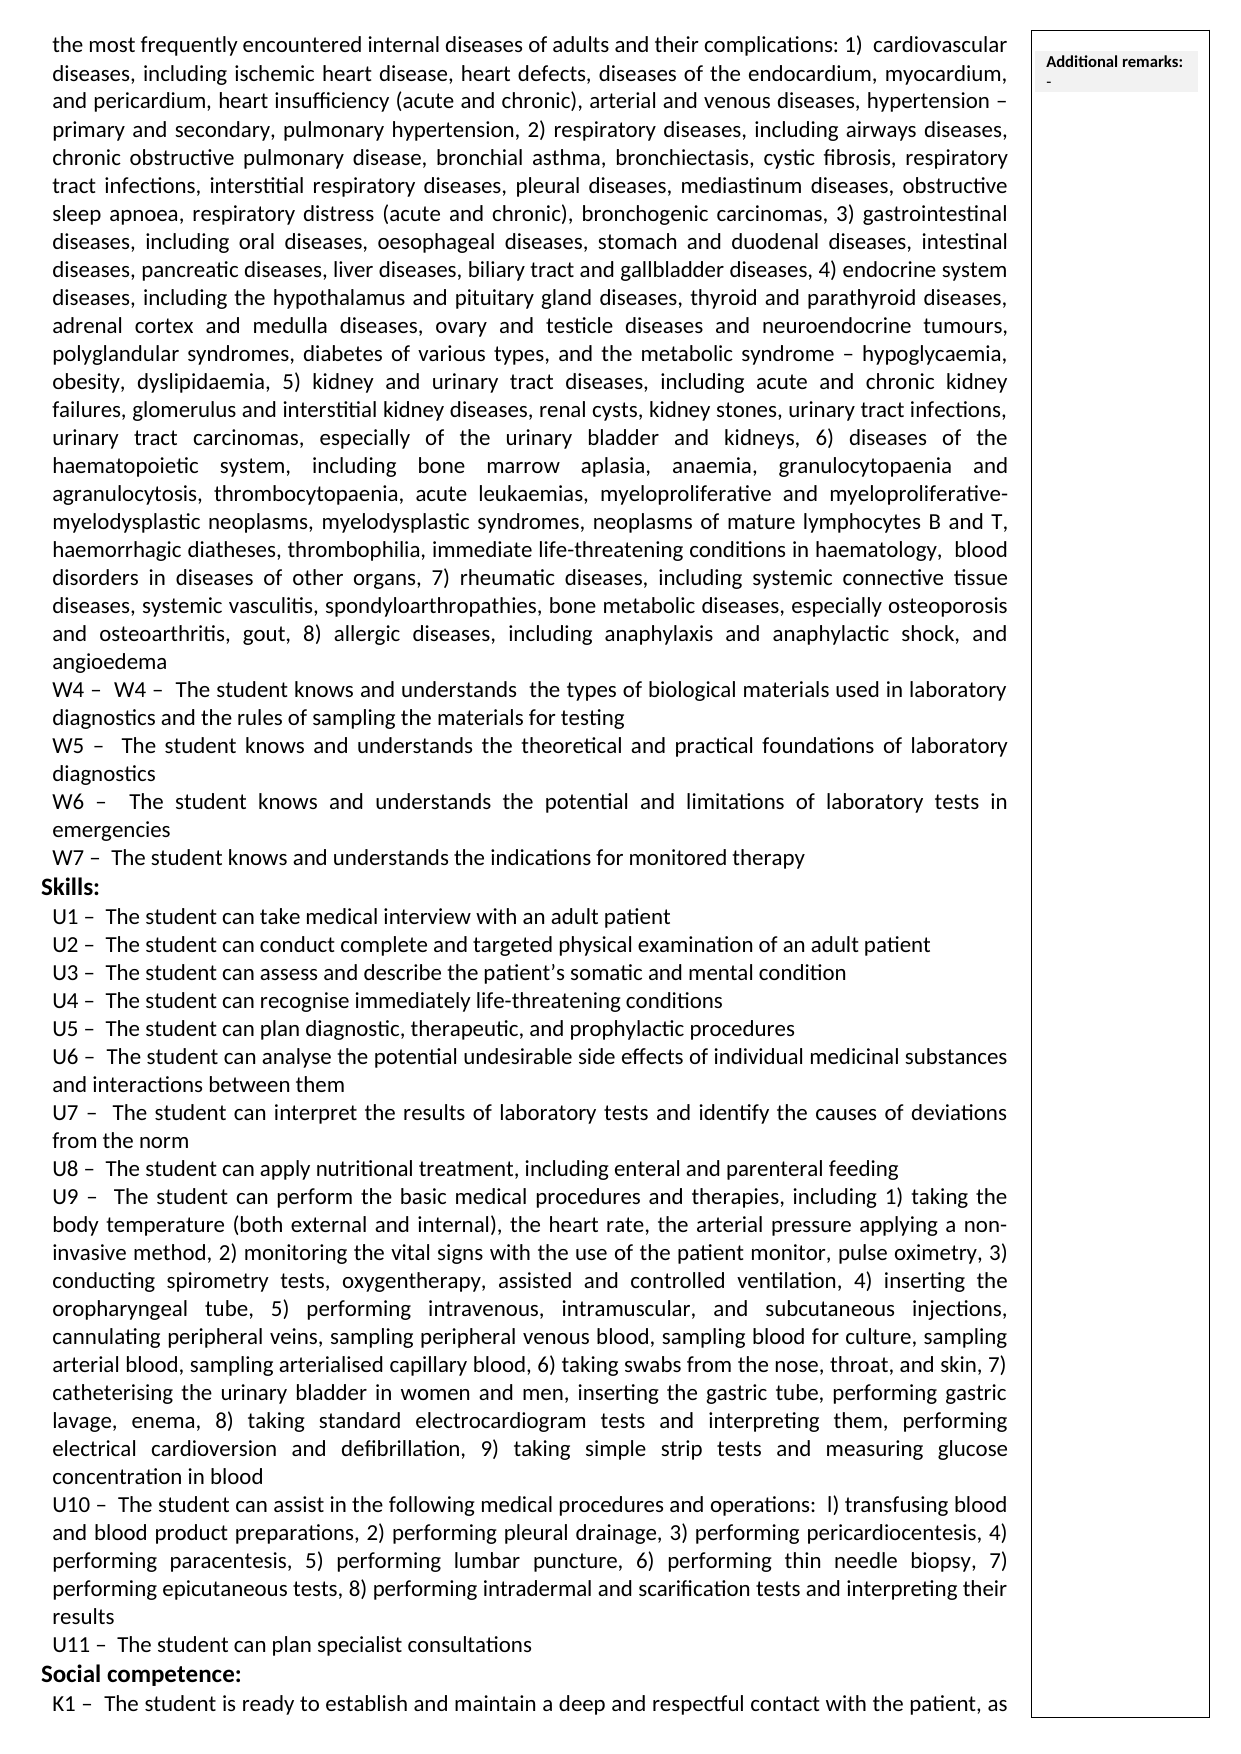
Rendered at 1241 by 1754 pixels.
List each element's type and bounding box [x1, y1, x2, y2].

table_header [30, 30, 1031, 1717]
table_header [1032, 31, 1209, 1717]
